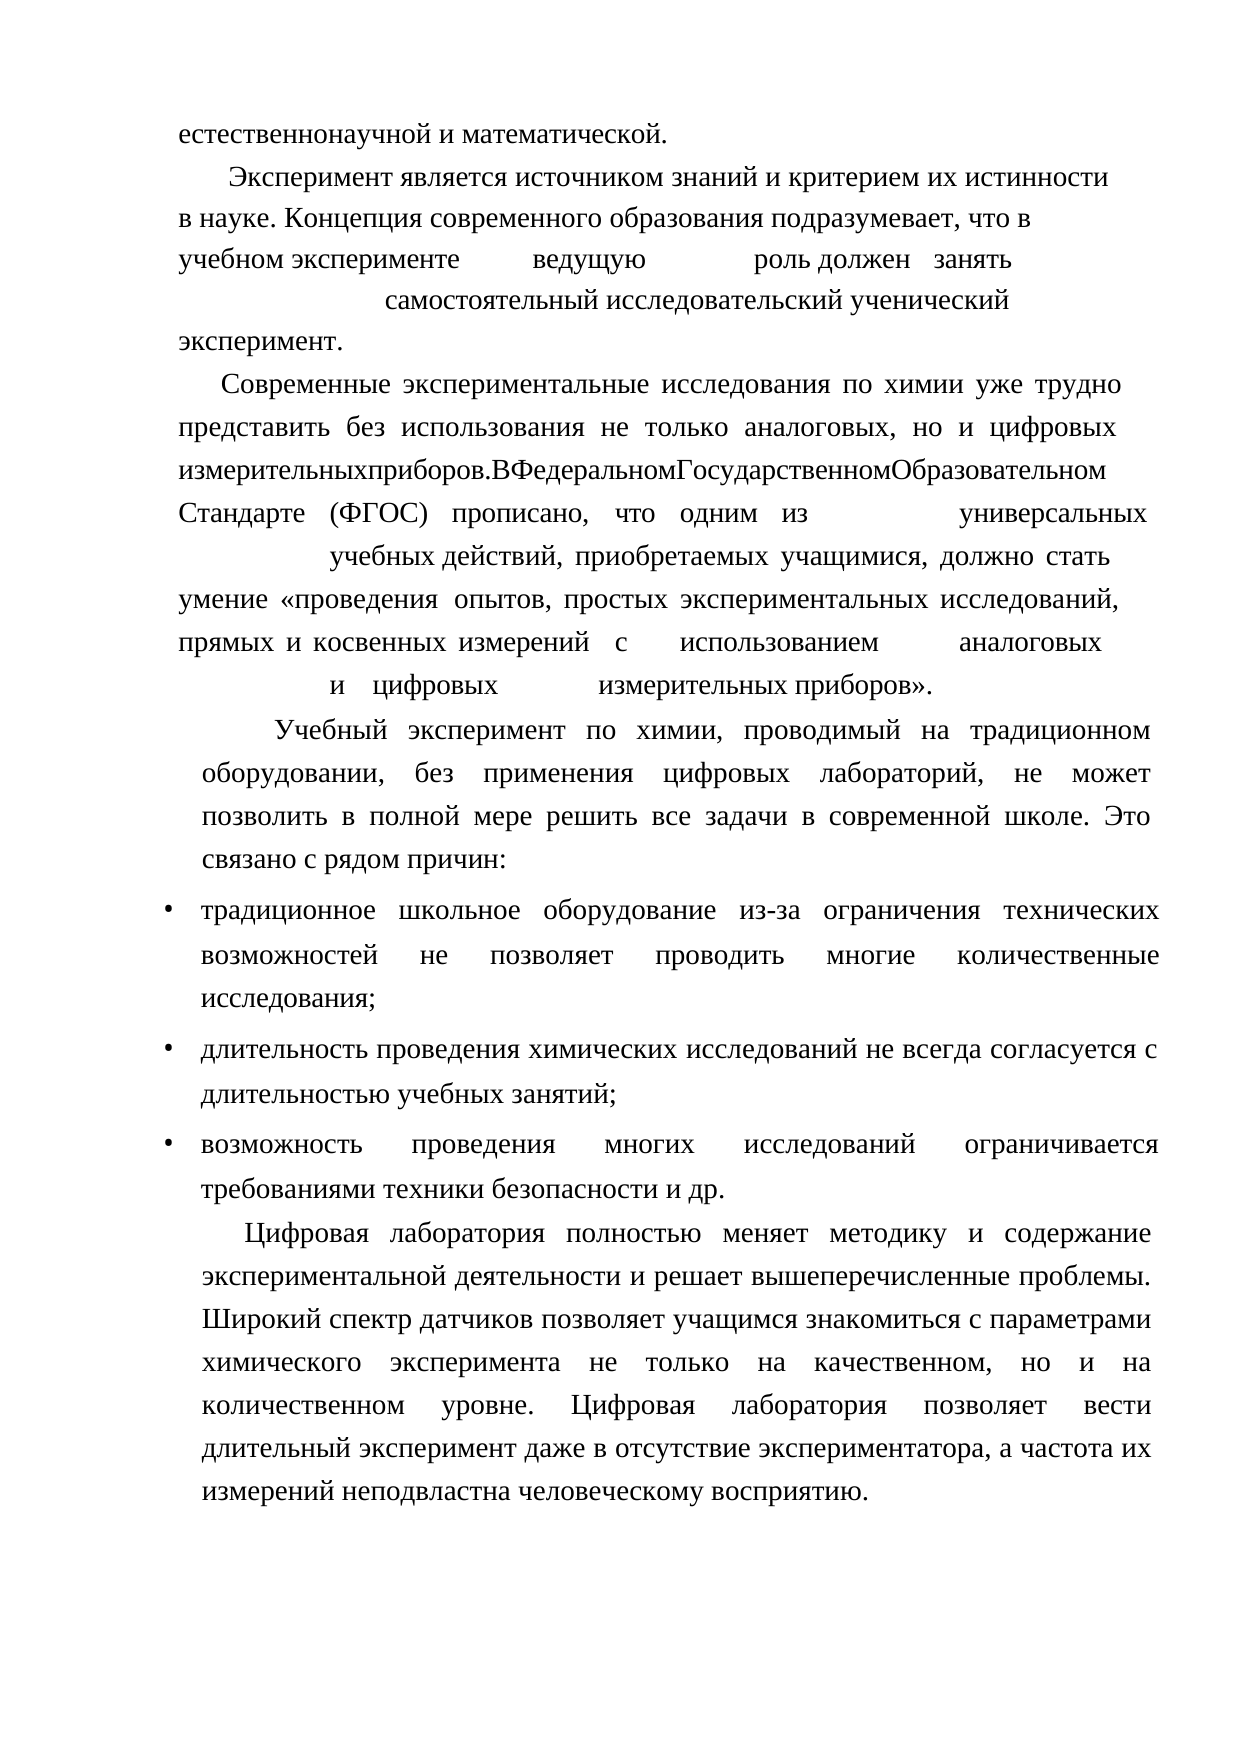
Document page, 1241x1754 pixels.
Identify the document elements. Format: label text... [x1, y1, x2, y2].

text Цифровая лаборатория полностью меняет методику и содержание экспериментальной деятельности и решает вышеперечисленные проблемы. Широкий спектр датчиков позволяет учащимся знакомиться с параметрами химического эксперимента не только на качественном, но и на количественном уровне. Цифровая лаборатория позволяет вести длительный эксперимент даже в отсутствие экспериментатора, а частота их измерений неподвластна человеческому восприятию. [202, 1215, 1152, 1506]
text естественнонаучной и математической. [178, 116, 1196, 150]
list традиционное школьное оборудование из-за ограничения технических возможностей не позволяет проводить многие количественные исследования; [163, 888, 1160, 1013]
list возможность проведения многих исследований ограничивается требованиями техники безопасности и др. [163, 1122, 1159, 1205]
list длительность проведения химических исследований не всегда согласуется с длительностью учебных занятий; [163, 1027, 1158, 1109]
text Учебный эксперимент по химии, проводимый на традиционном оборудовании, без применения цифровых лабораторий, не может позволить в полной мере решить все задачи в современной школе. Это связано с рядом причин: [202, 712, 1152, 874]
text Эксперимент является источником знаний и критерием их истинности в науке. Концепция современного образования подразумевает, что в учебном эксперименте ведущую роль должен занять самостоятельный исследовательский ученический эксперимент. [178, 159, 1129, 356]
text Современные экспериментальные исследования по химии уже трудно представить без использования не только аналоговых, но и цифровых измерительныхприборов.ВФедеральномГосударственномОбразовательном Стандарте (ФГОС) прописано, что одним из универсальных учебных действий, приобретаемых учащимися, должно стать умение «проведения опытов, простых экспериментальных исследований, прямых и косвенных измерений с использованием аналоговых и цифровых измерительных приборов». [178, 367, 1151, 701]
